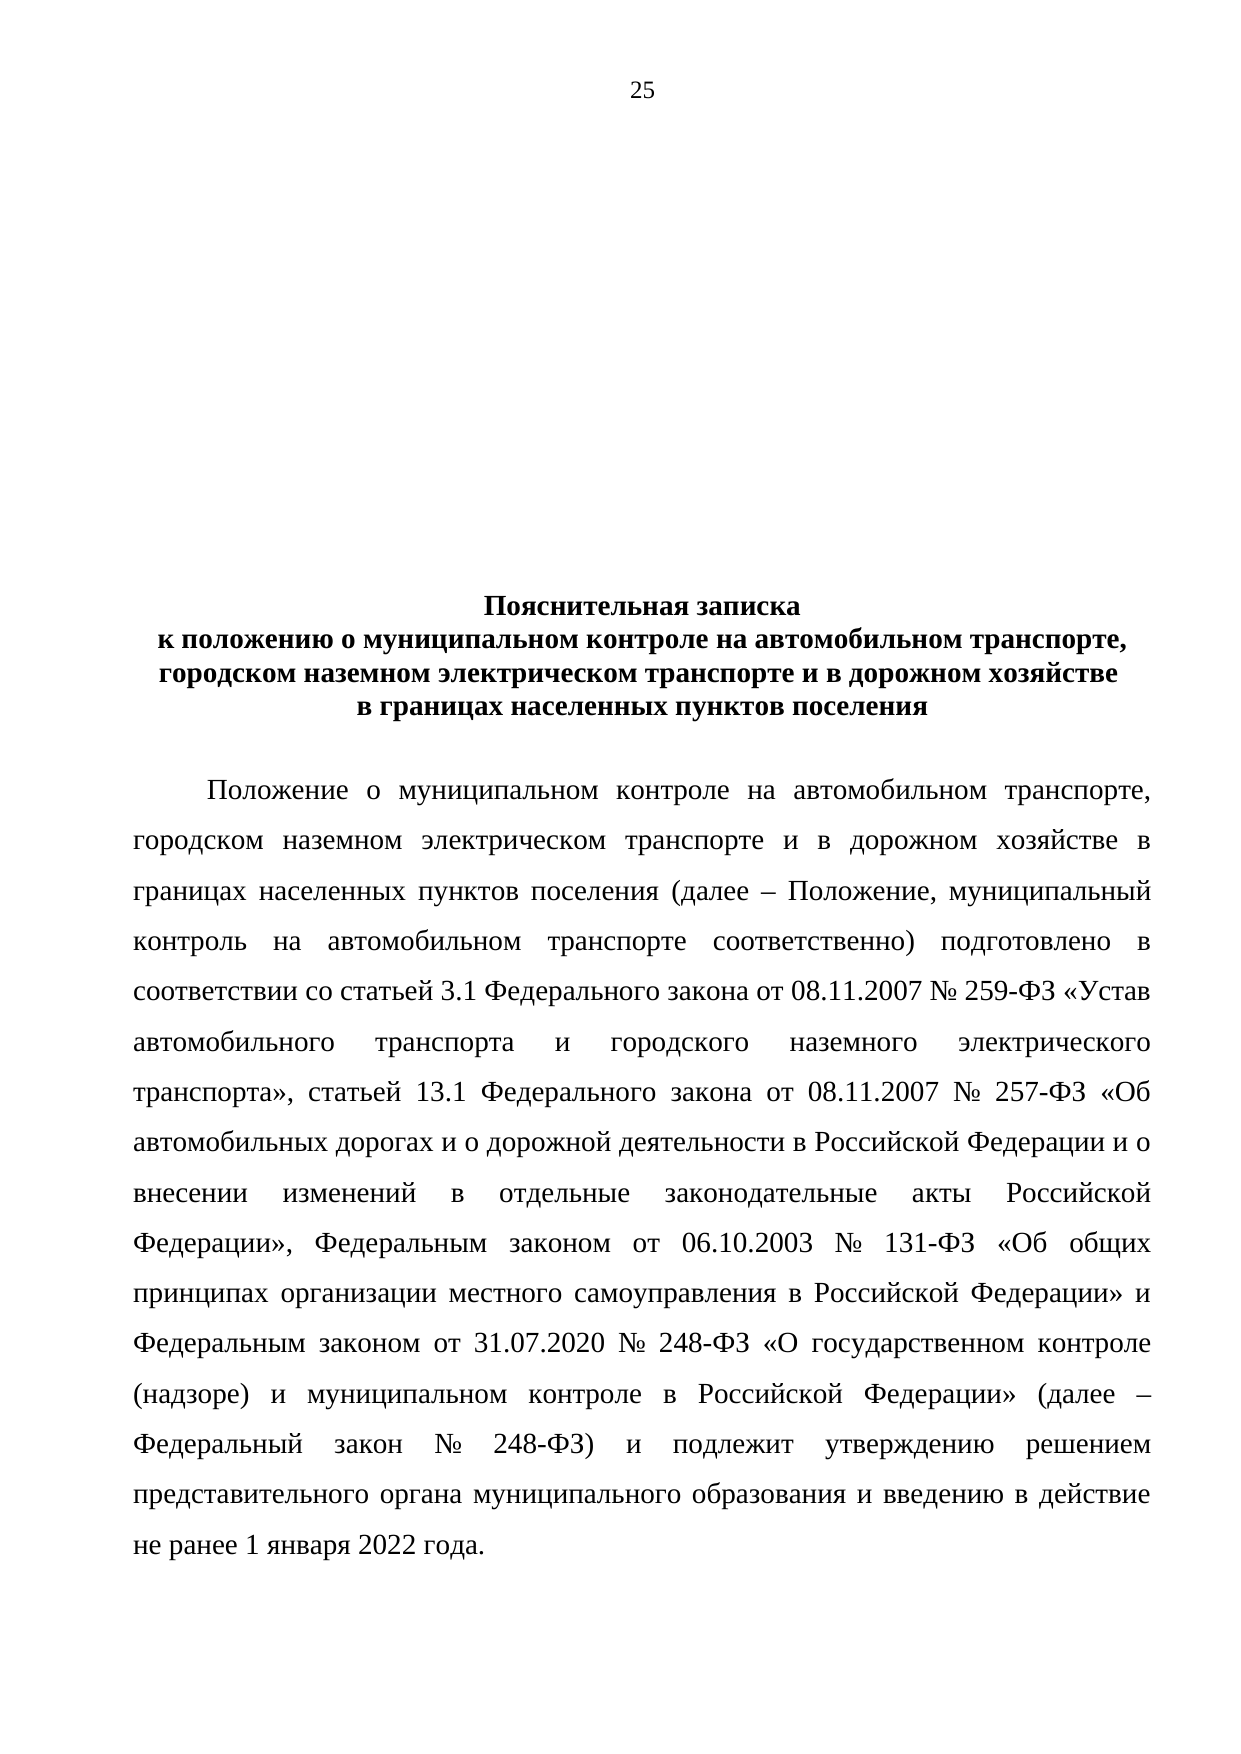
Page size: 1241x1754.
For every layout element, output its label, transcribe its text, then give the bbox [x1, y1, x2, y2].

text к положению о муниципальном контроле на автомобильном транспорте, городском наземном электрическом транспорте и в дорожном хозяйстве в границах населенных пунктов поселения [133, 621, 1152, 722]
title Положение о муниципальном контроле на автомобильном транспорте, городском наземном электрическом транспорте и в дорожном хозяйстве в границах населенных пунктов поселения (далее – Положение, муниципальный контроль на автомобильном транспорте соответственно) подготовлено в соответствии со статьей 3.1 Федерального закона от 08.11.2007 № 259-ФЗ «Устав автомобильного транспорта и городского наземного электрического транспорта», статьей 13.1 Федерального закона от 08.11.2007 № 257-ФЗ «Об автомобильных дорогах и о дорожной деятельности в Российской Федерации и о внесении изменений в отдельные законодательные акты Российской Федерации», Федеральным законом от 06.10.2003 № 131-ФЗ «Об общих принципах организации местного самоуправления в Российской Федерации» и Федеральным законом от 31.07.2020 № 248-ФЗ «О государственном контроле (надзоре) и муниципальном контроле в Российской Федерации» (далее – Федеральный закон № 248-ФЗ) и подлежит утверждению решением представительного органа муниципального образования и введению в действие не ранее 1 января 2022 года. [133, 772, 1152, 1477]
text Пояснительная записка [133, 588, 1152, 621]
